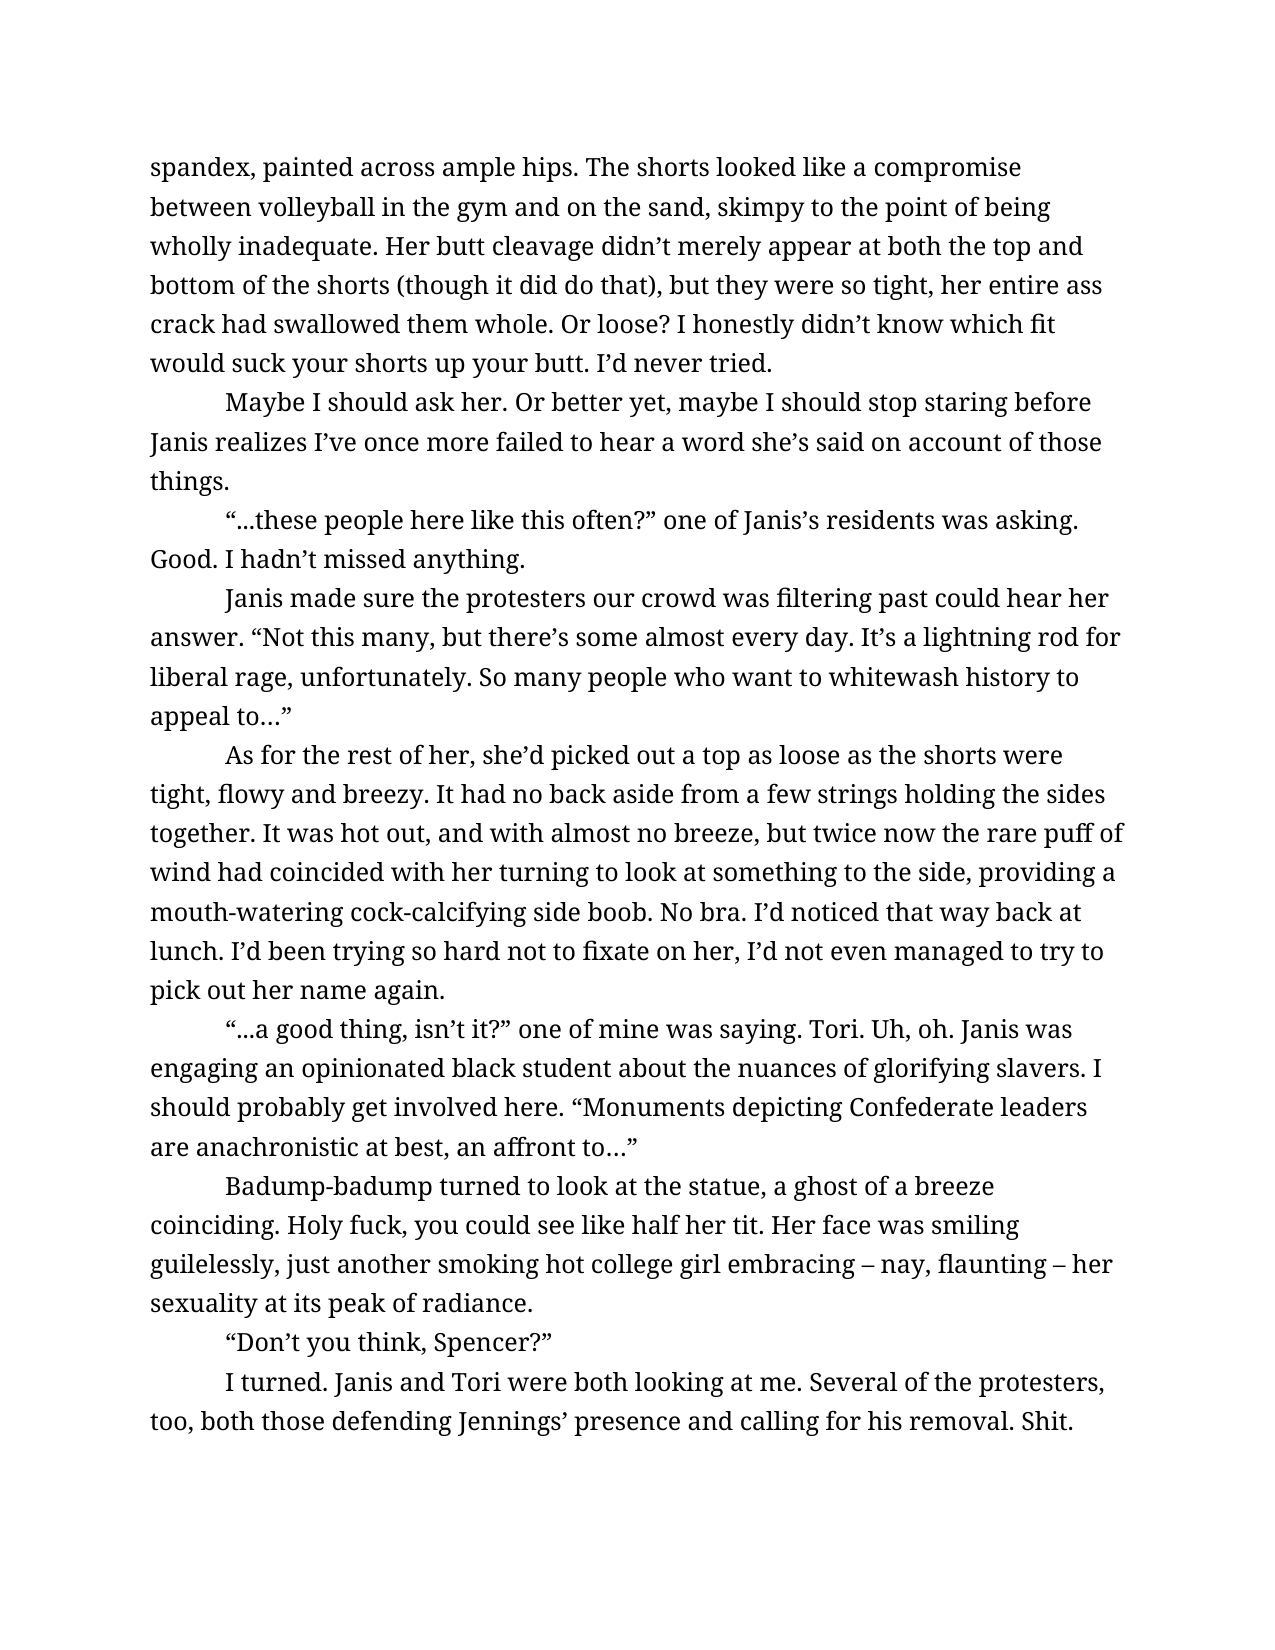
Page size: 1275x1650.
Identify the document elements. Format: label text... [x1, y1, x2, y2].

text Janis made sure the protesters our crowd was filtering past could hear her answer. “Not this many, but there’s some almost every day. It’s a lightning rod for liberal rage, unfortunately. So many people who want to whitewash history to appeal to…” [150, 581, 1125, 732]
text “...these people here like this often?” one of Janis’s residents was asking. Good. I hadn’t missed anything. [150, 502, 1125, 576]
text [150, 150, 1125, 380]
text Badump-badump turned to look at the statue, a ghost of a breeze coinciding. Holy fuck, you could see like half her tit. Her face was smiling guilelessly, just another smoking hot college girl embracing – nay, flaunting – her sexuality at its peak of radiance. [150, 1168, 1125, 1320]
text “Don’t you think, Spencer?” [150, 1325, 1125, 1359]
text Maybe I should ask her. Or better yet, maybe I should stop staring before Janis realizes I’ve once more failed to hear a word she’s said on account of those things. [150, 385, 1125, 497]
text As for the rest of her, she’d picked out a top as loose as the shorts were tight, flowy and breezy. It had no back aside from a few strings holding the sides together. It was hot out, and with almost no breeze, but twice now the rare puff of wind had coincided with her turning to look at something to the side, providing a mouth-watering cock-calcifying side boob. No bra. I’d noticed that way back at lunch. I’d been trying so hard not to fixate on her, I’d not even managed to try to pick out her name again. [150, 737, 1125, 1007]
text “...a good thing, isn’t it?” one of mine was saying. Tori. Uh, oh. Janis was engaging an opinionated black student about the nuances of glorifying slavers. I should probably get involved here. “Monuments depicting Confederate leaders are anachronistic at best, an affront to…” [150, 1012, 1125, 1163]
text I turned. Janis and Tori were both looking at me. Several of the protesters, too, both those defending Jennings’ presence and calling for his removal. Shit. [150, 1364, 1125, 1437]
